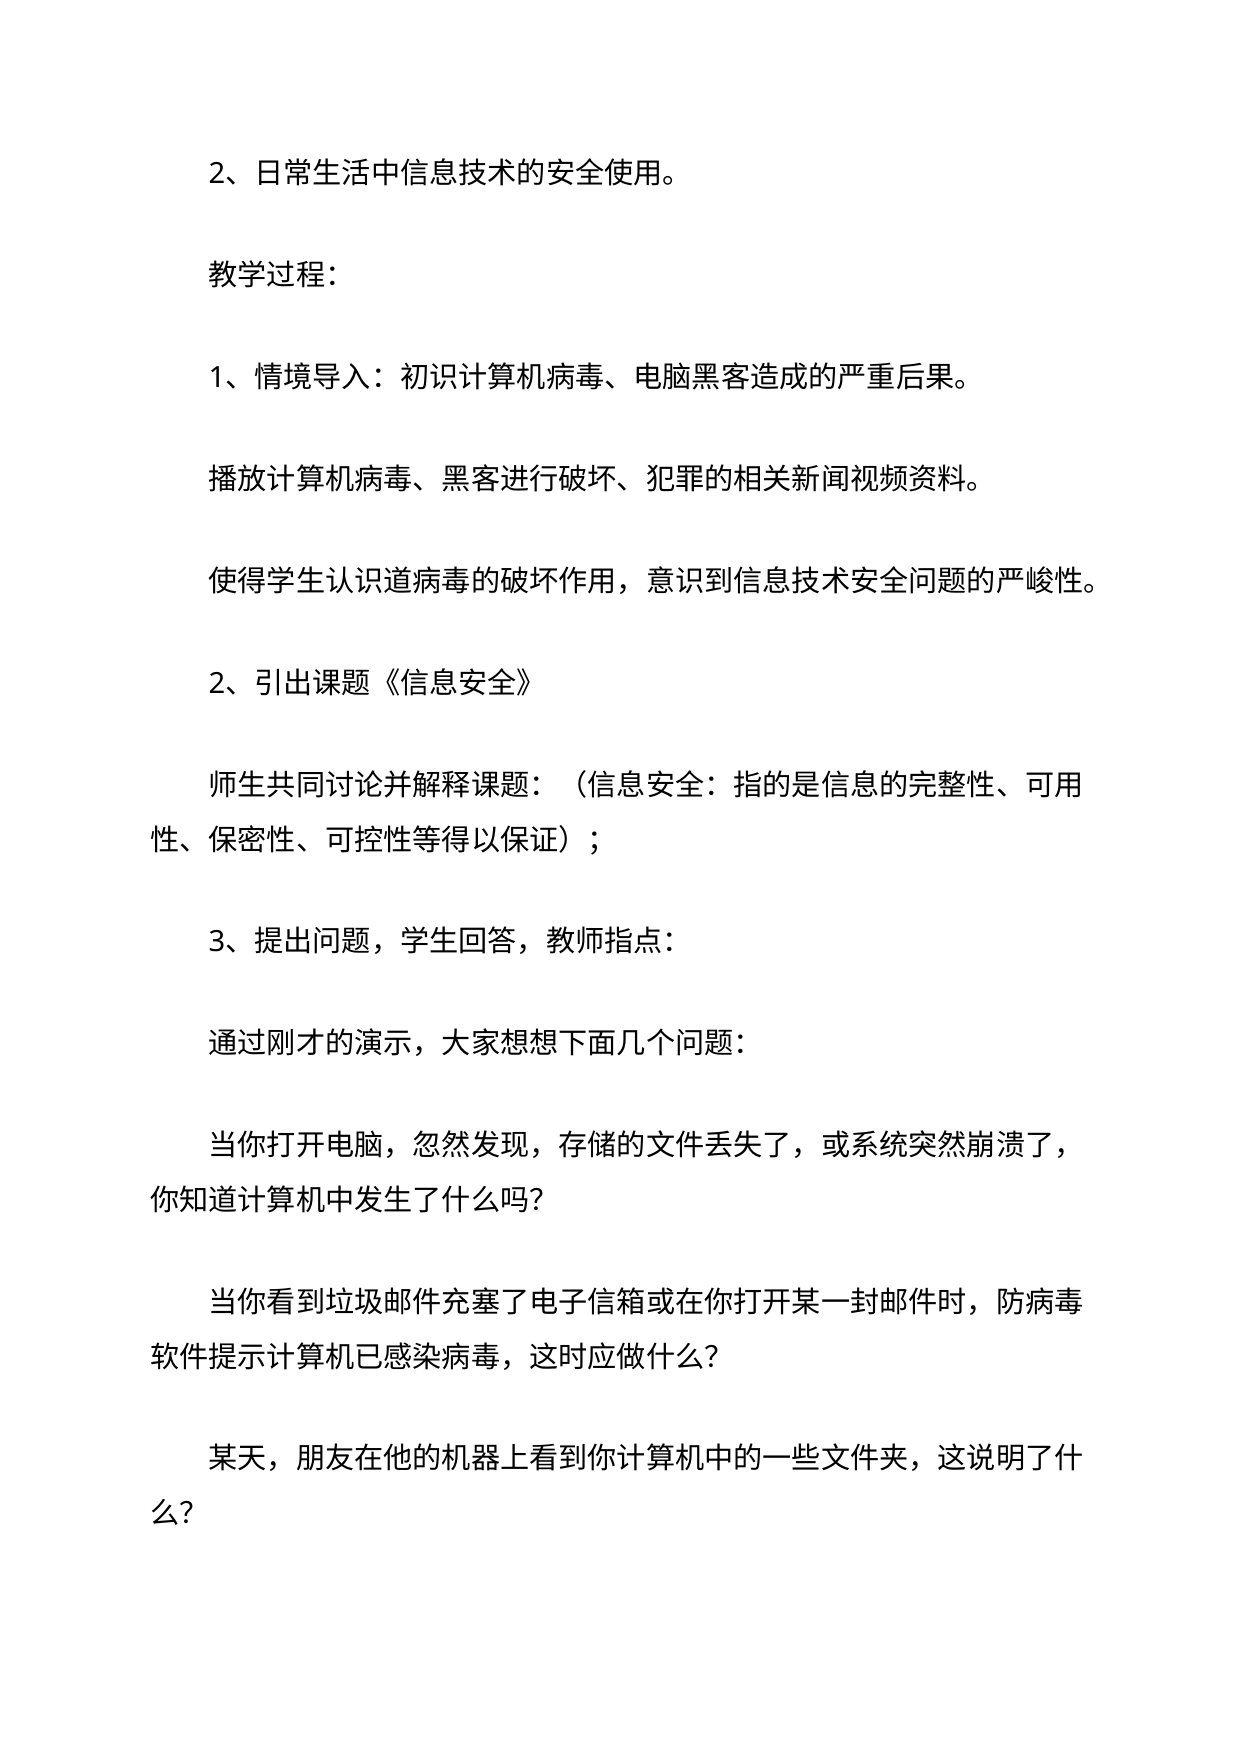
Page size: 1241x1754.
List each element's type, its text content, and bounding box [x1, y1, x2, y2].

text 1、情境导入：初识计算机病毒、电脑黑客造成的严重后果。 [150, 354, 1090, 396]
text 某天，朋友在他的机器上看到你计算机中的一些文件夹，这说明了什么？ [150, 1435, 1090, 1532]
text 师生共同讨论并解释课题：（信息安全：指的是信息的完整性、可用性、保密性、可控性等得以保证）； [150, 761, 1090, 858]
text 当你看到垃圾邮件充塞了电子信箱或在你打开某一封邮件时，防病毒软件提示计算机已感染病毒，这时应做什么？ [150, 1278, 1090, 1376]
text 当你打开电脑，忽然发现，存储的文件丢失了，或系统突然崩溃了，你知道计算机中发生了什么吗？ [150, 1122, 1090, 1219]
text 3、提出问题，学生回答，教师指点： [150, 918, 1090, 960]
text 通过刚才的演示，大家想想下面几个问题： [150, 1020, 1090, 1062]
text 2、日常生活中信息技术的安全使用。 [150, 150, 1090, 192]
text 2、引出课题《信息安全》 [150, 659, 1090, 702]
text 使得学生认识道病毒的破坏作用，意识到信息技术安全问题的严峻性。 [150, 557, 1090, 600]
text 播放计算机病毒、黑客进行破坏、犯罪的相关新闻视频资料。 [150, 456, 1090, 498]
text 教学过程： [150, 252, 1090, 294]
